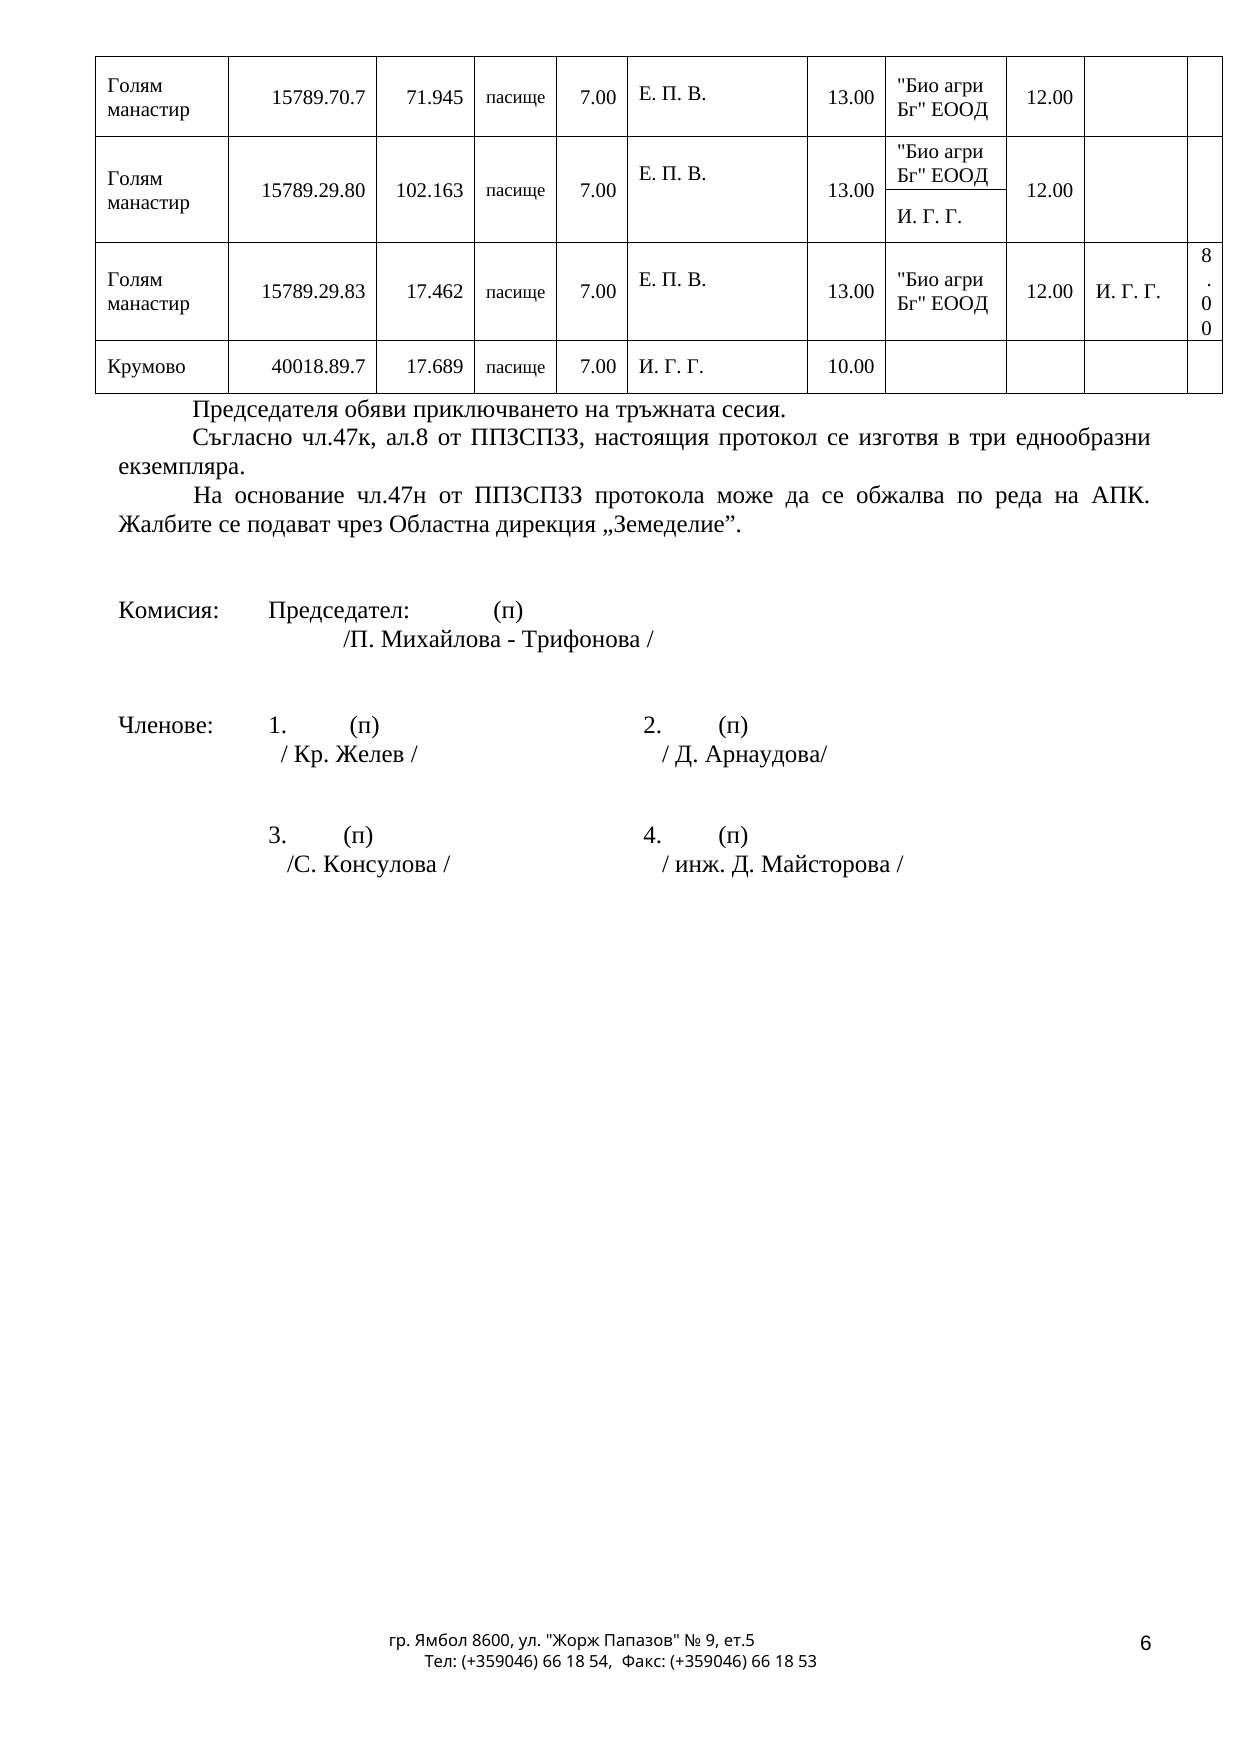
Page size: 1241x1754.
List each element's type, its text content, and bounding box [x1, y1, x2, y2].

table_cell [1188, 341, 1222, 393]
table_cell Е. П. В. [628, 243, 807, 339]
table_cell 102.163 [377, 137, 474, 242]
table_cell 12.00 [1007, 243, 1084, 339]
table_cell 7.00 [557, 243, 627, 339]
table_cell Е. П. В. [628, 137, 807, 242]
table_cell [1085, 341, 1187, 393]
table_cell [1188, 137, 1222, 242]
table_cell 12.00 [1007, 137, 1084, 242]
table_cell пасище [475, 243, 556, 339]
text /П. Михайлова - Трифонова / [343, 624, 1152, 652]
table_cell 13.00 [808, 243, 885, 339]
table_cell Крумово [96, 341, 228, 393]
text Съгласно чл.47к, ал.8 от ППЗСПЗЗ, настоящия протокол се изготвя в три еднообразни екземпляра. [118, 422, 1152, 480]
text Членове: 1. (п) 2. (п) [118, 710, 1152, 739]
table_cell 13.00 [808, 137, 885, 242]
table_cell И. Г. Г. [1085, 243, 1187, 339]
table_cell Голям манастир [96, 57, 228, 136]
table_cell 12.00 [1007, 57, 1084, 136]
table_cell Голям манастир [96, 137, 228, 242]
table_cell И. Г. Г. [886, 190, 1006, 242]
text На основание чл.47н от ППЗСПЗЗ протокола може да се обжалва по реда на АПК. Жалбите се подават чрез Областна дирекция „Земеделие”. [118, 480, 1152, 537]
table_cell И. Г. Г. [628, 341, 807, 393]
table_cell 13.00 [808, 57, 885, 136]
text 3. (п) 4. (п) [118, 820, 1152, 849]
table_cell 15789.29.80 [229, 137, 376, 242]
table_cell пасище [475, 57, 556, 136]
table_cell 17.689 [377, 341, 474, 393]
table_cell пасище [475, 137, 556, 242]
table_cell пасище [475, 341, 556, 393]
table_cell 7.00 [557, 57, 627, 136]
text /С. Консулова / / инж. Д. Майсторова / [118, 849, 1152, 878]
table_cell 7.00 [557, 341, 627, 393]
table_cell [1188, 57, 1222, 136]
text / Кр. Желев / / Д. Арнаудова/ [118, 739, 1152, 767]
table_cell Голям манастир [96, 243, 228, 339]
table_cell 10.00 [808, 341, 885, 393]
table_cell [1085, 137, 1187, 242]
table_cell 17.462 [377, 243, 474, 339]
table_cell [1085, 57, 1187, 136]
table_cell 40018.89.7 [229, 341, 376, 393]
table_cell 8.00 [1188, 243, 1222, 339]
table_cell 71.945 [377, 57, 474, 136]
table_cell "Био агри Бг" ЕООД [886, 243, 1006, 339]
text Председателя обяви приключването на тръжната сесия. [118, 394, 1152, 422]
table_cell "Био агри Бг" ЕООД [886, 137, 1006, 189]
table_cell [1007, 341, 1084, 393]
table_cell 15789.70.7 [229, 57, 376, 136]
table_cell 15789.29.83 [229, 243, 376, 339]
text Комисия: Председател: (п) [118, 595, 1152, 624]
table_cell "Био агри Бг" ЕООД [886, 57, 1006, 136]
table_cell Е. П. В. [628, 57, 807, 136]
table_cell [886, 341, 1006, 393]
table_cell 7.00 [557, 137, 627, 242]
